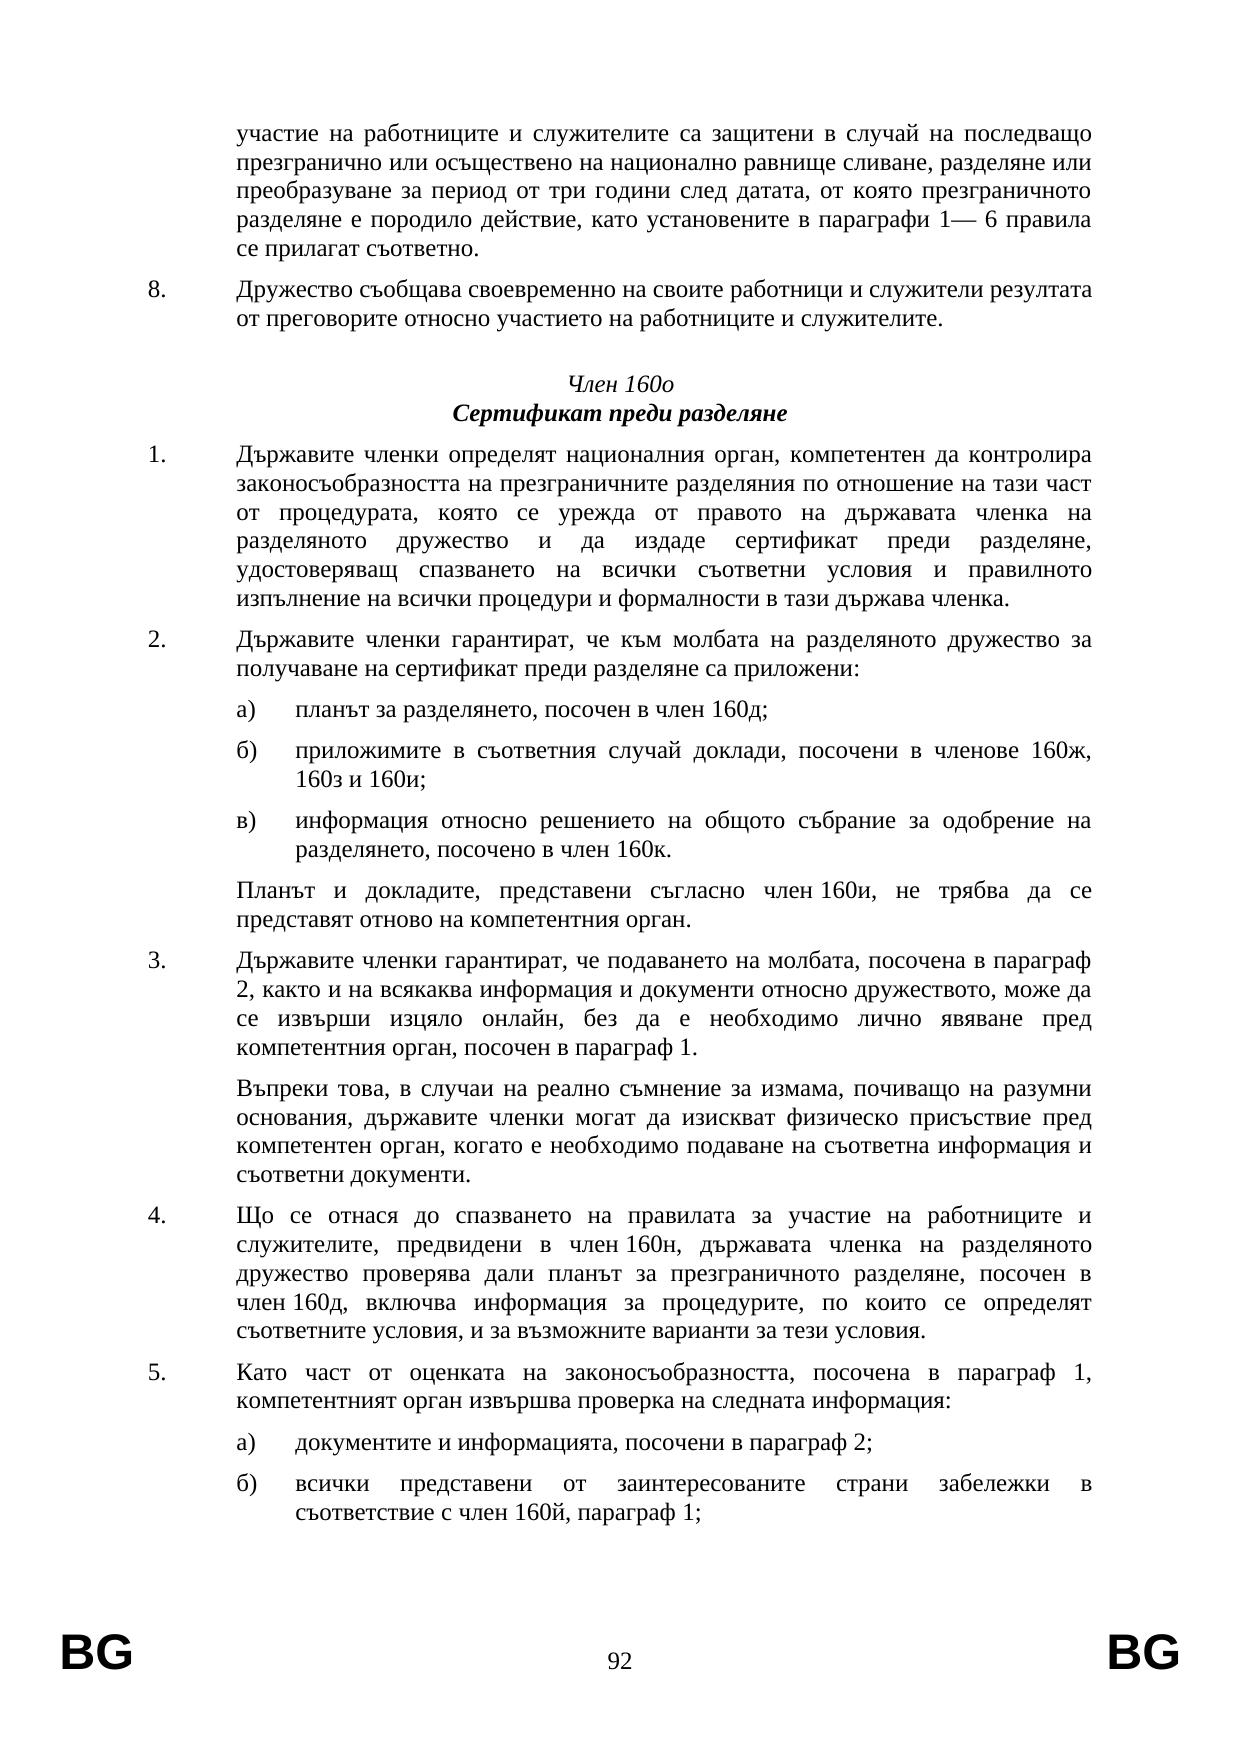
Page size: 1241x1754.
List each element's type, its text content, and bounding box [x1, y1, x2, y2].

text а) документите и информацията, посочени в параграф 2; [236, 1427, 1093, 1456]
text 3. Държавите членки гарантират, че подаването на молбата, посочена в параграф 2, както и на всякаква информация и документи относно дружеството, може да се извърши изцяло онлайн, без да е необходимо лично явяване пред компетентния орган, посочен в параграф 1. [148, 946, 1093, 1061]
text 1. Държавите членки определят националния орган, компетентен да контролира законосъобразността на презграничните разделяния по отношение на тази част от процедурата, която се урежда от правото на държавата членка на разделяното дружество и да издаде сертификат преди разделяне, удостоверяващ спазването на всички съответни условия и правилното изпълнение на всички процедури и формалности в тази държава членка. [148, 439, 1093, 612]
text Планът и докладите, представени съгласно член 160и, не трябва да се представят отново на компетентния орган. [236, 876, 1093, 933]
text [148, 118, 1093, 262]
text 5. Като част от оценката на законосъобразността, посочена в параграф 1, компетентният орган извършва проверка на следната информация: [148, 1357, 1093, 1414]
text 8. Дружество съобщава своевременно на своите работници и служители резултата от преговорите относно участието на работниците и служителите. [148, 274, 1093, 332]
text 2. Държавите членки гарантират, че към молбата на разделяното дружество за получаване на сертификат преди разделяне са приложени: [148, 624, 1093, 682]
text б) приложимите в съответния случай доклади, посочени в членове 160ж, 160з и 160и; [236, 736, 1093, 793]
text б) всички представени от заинтересованите страни забележки в съответствие с член 160й, параграф 1; [236, 1468, 1093, 1526]
text в) информация относно решението на общото събрание за одобрение на разделянето, посочено в член 160к. [236, 806, 1093, 863]
text Въпреки това, в случаи на реално съмнение за измама, почиващо на разумни основания, държавите членки могат да изискват физическо присъствие пред компетентен орган, когато е необходимо подаване на съответна информация и съответни документи. [236, 1073, 1093, 1188]
text 4. Що се отнася до спазването на правилата за участие на работниците и служителите, предвидени в член 160н, държавата членка на разделяното дружество проверява дали планът за презграничното разделяне, посочен в член 160д, включва информация за процедурите, по които се определят съответните условия, и за възможните варианти за тези условия. [148, 1201, 1093, 1344]
text Член 160o Сертификат преди разделяне [148, 369, 1093, 427]
text а) планът за разделянето, посочен в член 160д; [236, 694, 1093, 723]
